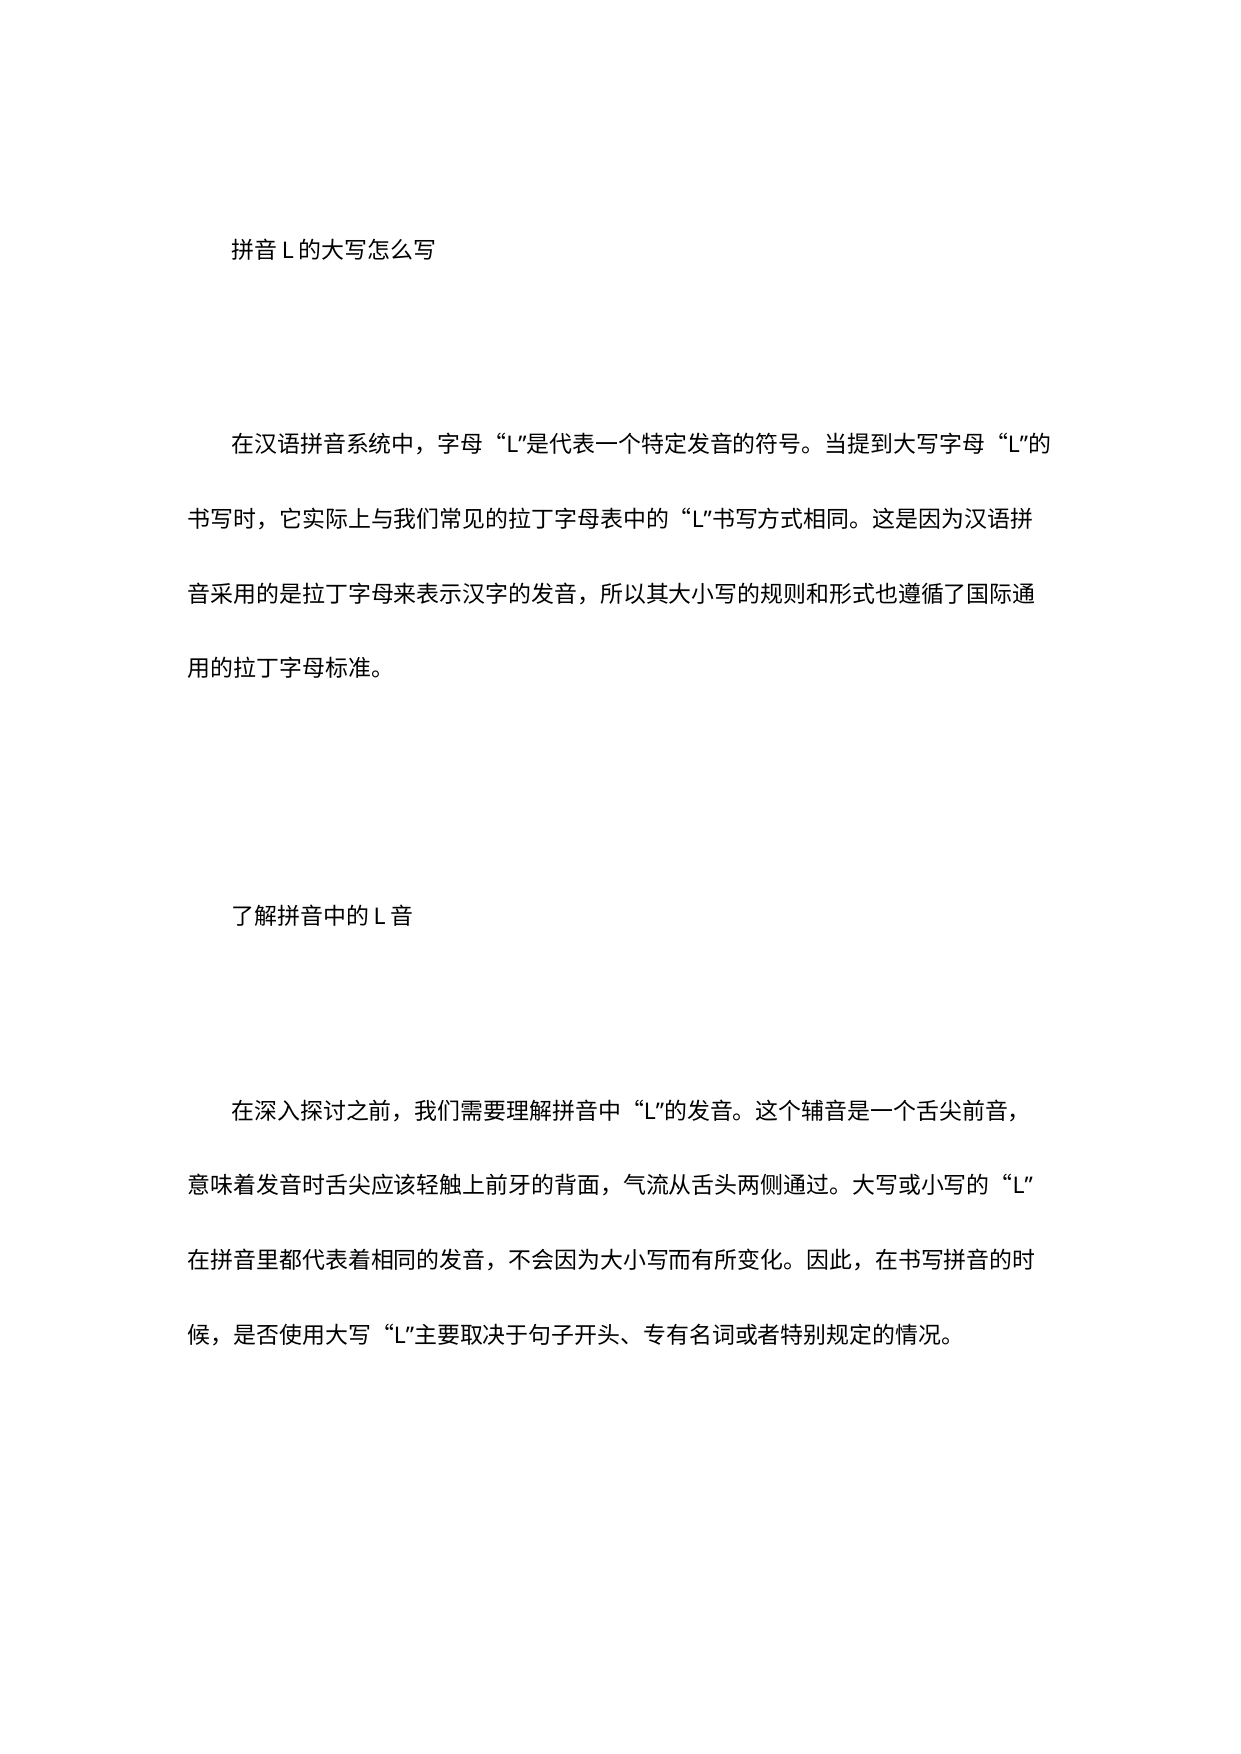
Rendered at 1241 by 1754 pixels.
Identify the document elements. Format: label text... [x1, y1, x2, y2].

text 拼音L的大写怎么写 [187, 216, 1053, 281]
text 了解拼音中的L音 [187, 882, 1053, 947]
text 在汉语拼音系统中，字母“L”是代表一个特定发音的符号。当提到大写字母“L”的书写时，它实际上与我们常见的拉丁字母表中的“L”书写方式相同。这是因为汉语拼音采用的是拉丁字母来表示汉字的发音，所以其大小写的规则和形式也遵循了国际通用的拉丁字母标准。 [187, 410, 1053, 699]
text 在深入探讨之前，我们需要理解拼音中“L”的发音。这个辅音是一个舌尖前音，意味着发音时舌尖应该轻触上前牙的背面，气流从舌头两侧通过。大写或小写的“L”在拼音里都代表着相同的发音，不会因为大小写而有所变化。因此，在书写拼音的时候，是否使用大写“L”主要取决于句子开头、专有名词或者特别规定的情况。 [187, 1077, 1053, 1366]
